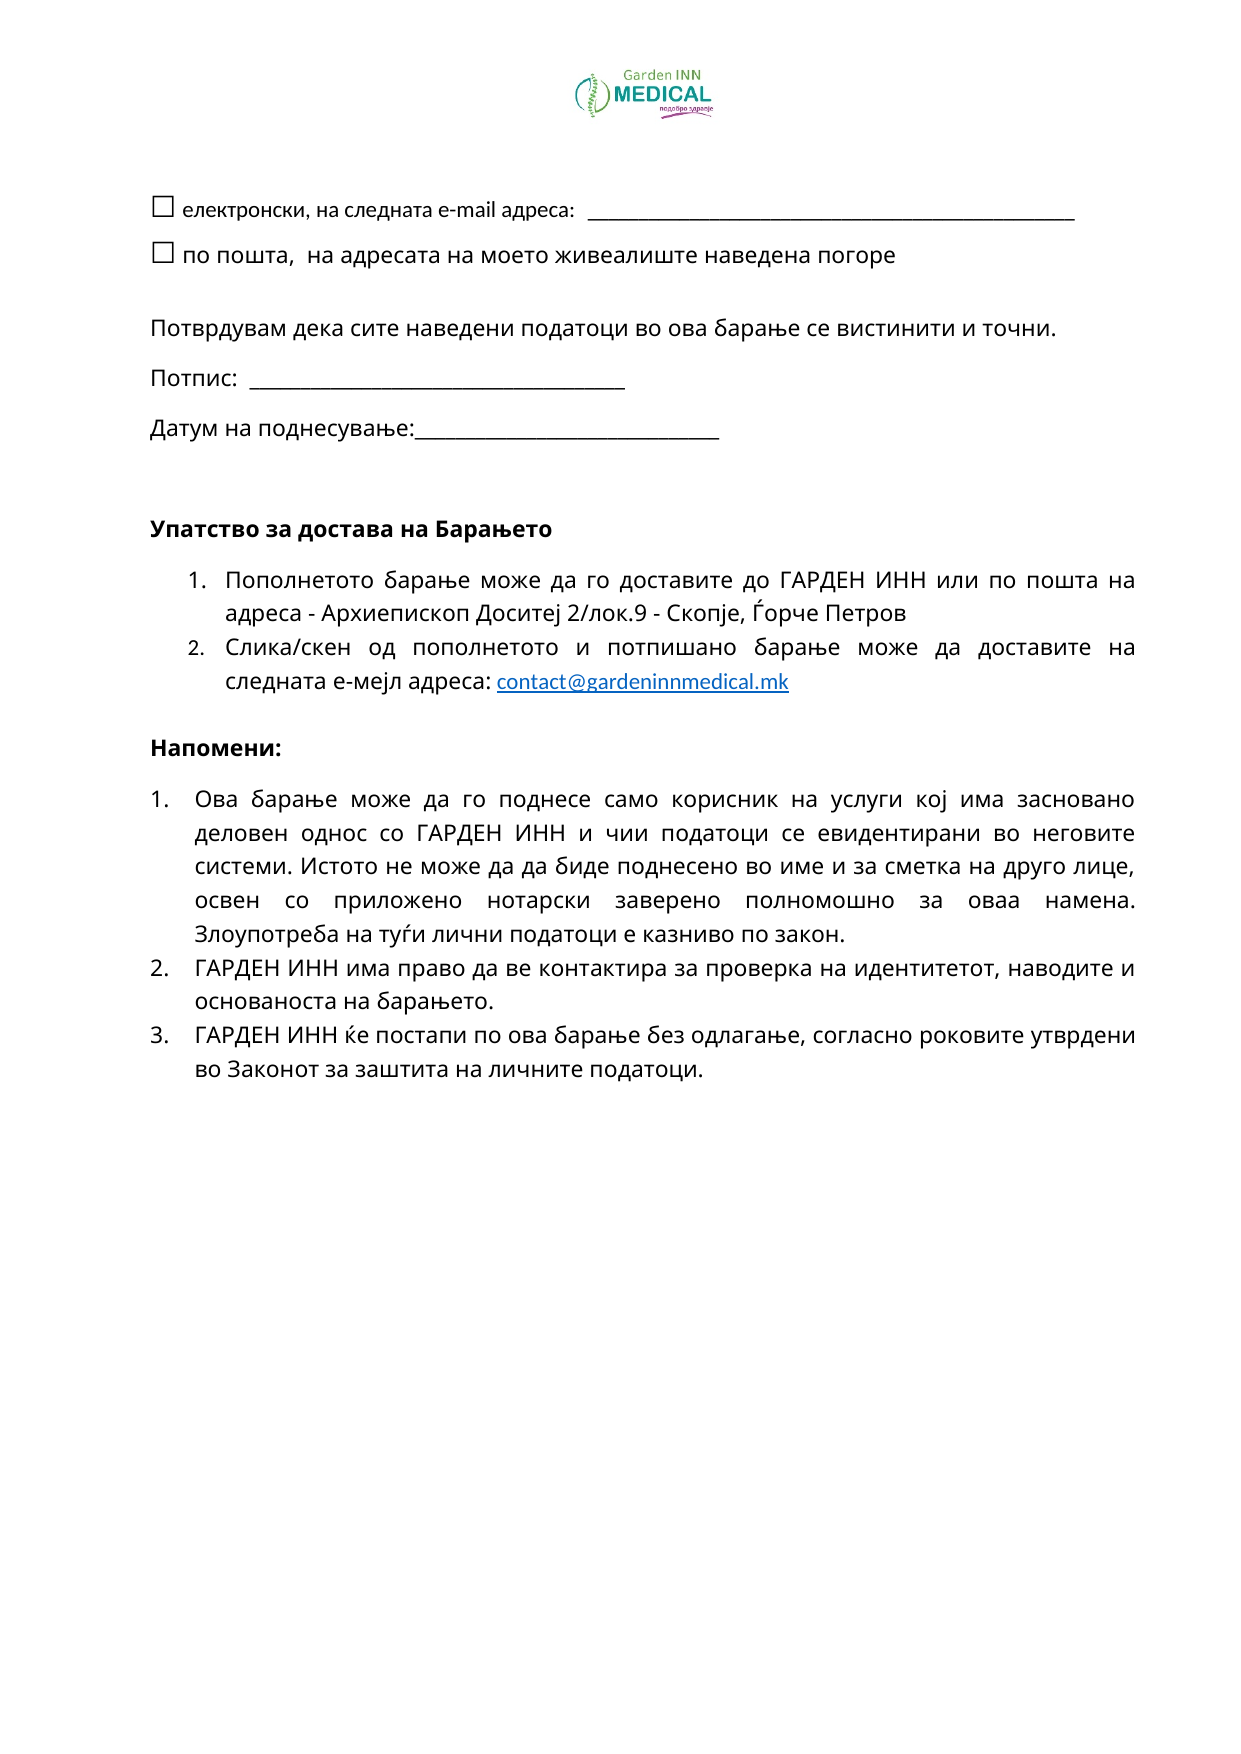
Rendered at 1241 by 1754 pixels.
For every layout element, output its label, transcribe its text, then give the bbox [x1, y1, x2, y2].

text Напомени: [150, 732, 1137, 764]
text Упатство за достава на Барањето [150, 513, 1137, 544]
list Пополнетото барање може да го доставите до ГАРДЕН ИНН или по пошта на адреса - Архиепископ Доситеј 2/лок.9 - Скопје, Ѓорче Петров [187, 564, 1137, 629]
list Слика/скен од пополнетото и потпишано барање може да доставите на следната е-мејл адреса: contact@gardeninnmedical.mk [187, 631, 1137, 696]
list по пошта, на адресата на моето живеалиште наведена погоре [150, 232, 1137, 272]
text Потврдувам дека сите наведени податоци во ова барање се вистинити и точни. [150, 312, 1137, 343]
text Потпис: _____________________________________ [150, 362, 1137, 393]
list електронски, на следната e-mail адреса: ________________________________________________ [150, 186, 1137, 226]
list ГАРДЕН ИНН ќе постапи по ова барање без одлагање, согласно роковите утврдени во Законот за заштита на личните податоци. [150, 1019, 1137, 1084]
list Ова барање може да го поднесе само корисник на услуги кој има засновано деловен однос со ГАРДЕН ИНН и чии податоци се евидентирани во неговите системи. Истото не може да да биде поднесено во име и за сметка на друго лице, освен со приложено нотарски заверено полномошно за оваа намена. Злоупотреба на туѓи лични податоци е казниво по закон. [150, 783, 1137, 949]
text Датум на поднесување:______________________________ [150, 412, 1137, 444]
list ГАРДЕН ИНН има право да ве контактира за проверка на идентитетот, наводите и основаноста на барањето. [150, 952, 1137, 1017]
picture [567, 14, 720, 168]
